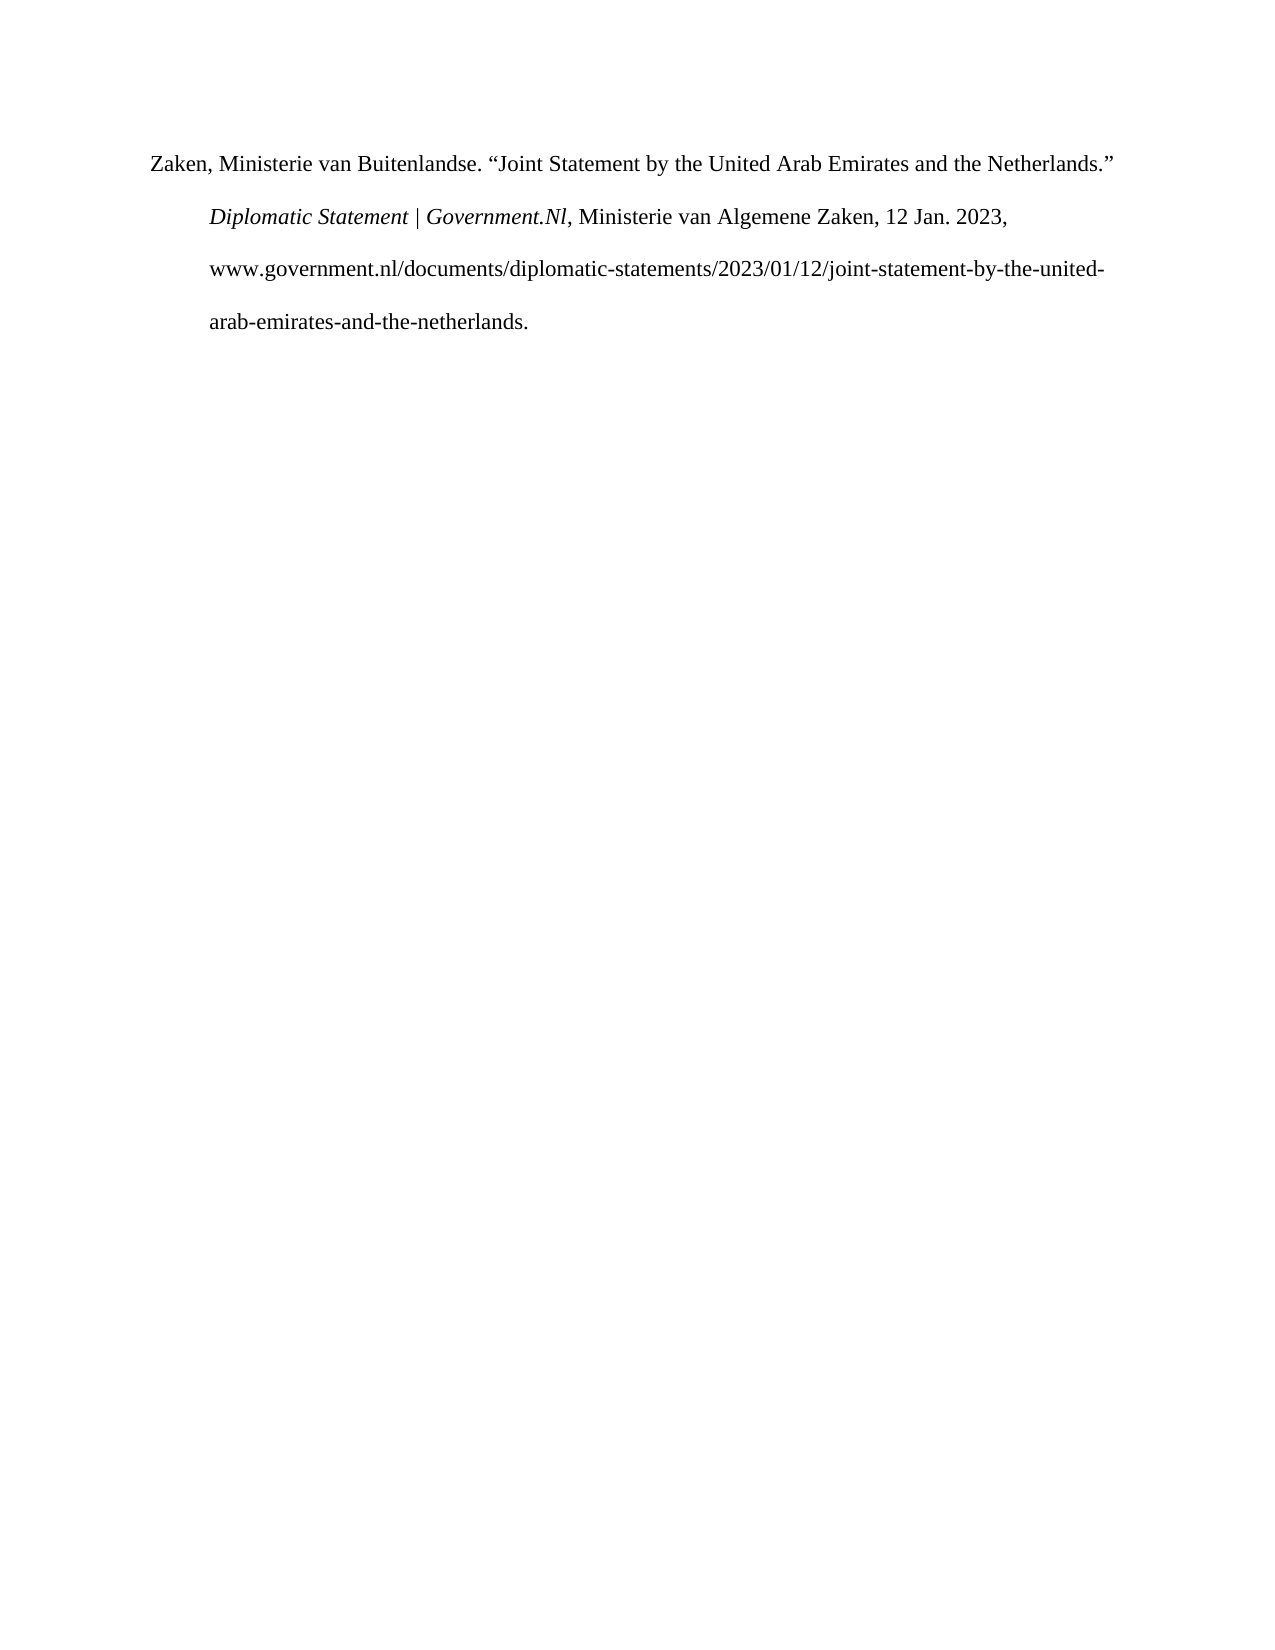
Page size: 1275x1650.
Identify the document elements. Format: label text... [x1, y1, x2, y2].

text Zaken, Ministerie van Buitenlandse. “Joint Statement by the United Arab Emirates and the Netherlands.” Diplomatic Statement | Government.Nl, Ministerie van Algemene Zaken, 12 Jan. 2023, www.government.nl/documents/diplomatic-statements/2023/01/12/joint-statement-by-the-united-arab-emirates-and-the-netherlands. [150, 150, 1125, 334]
